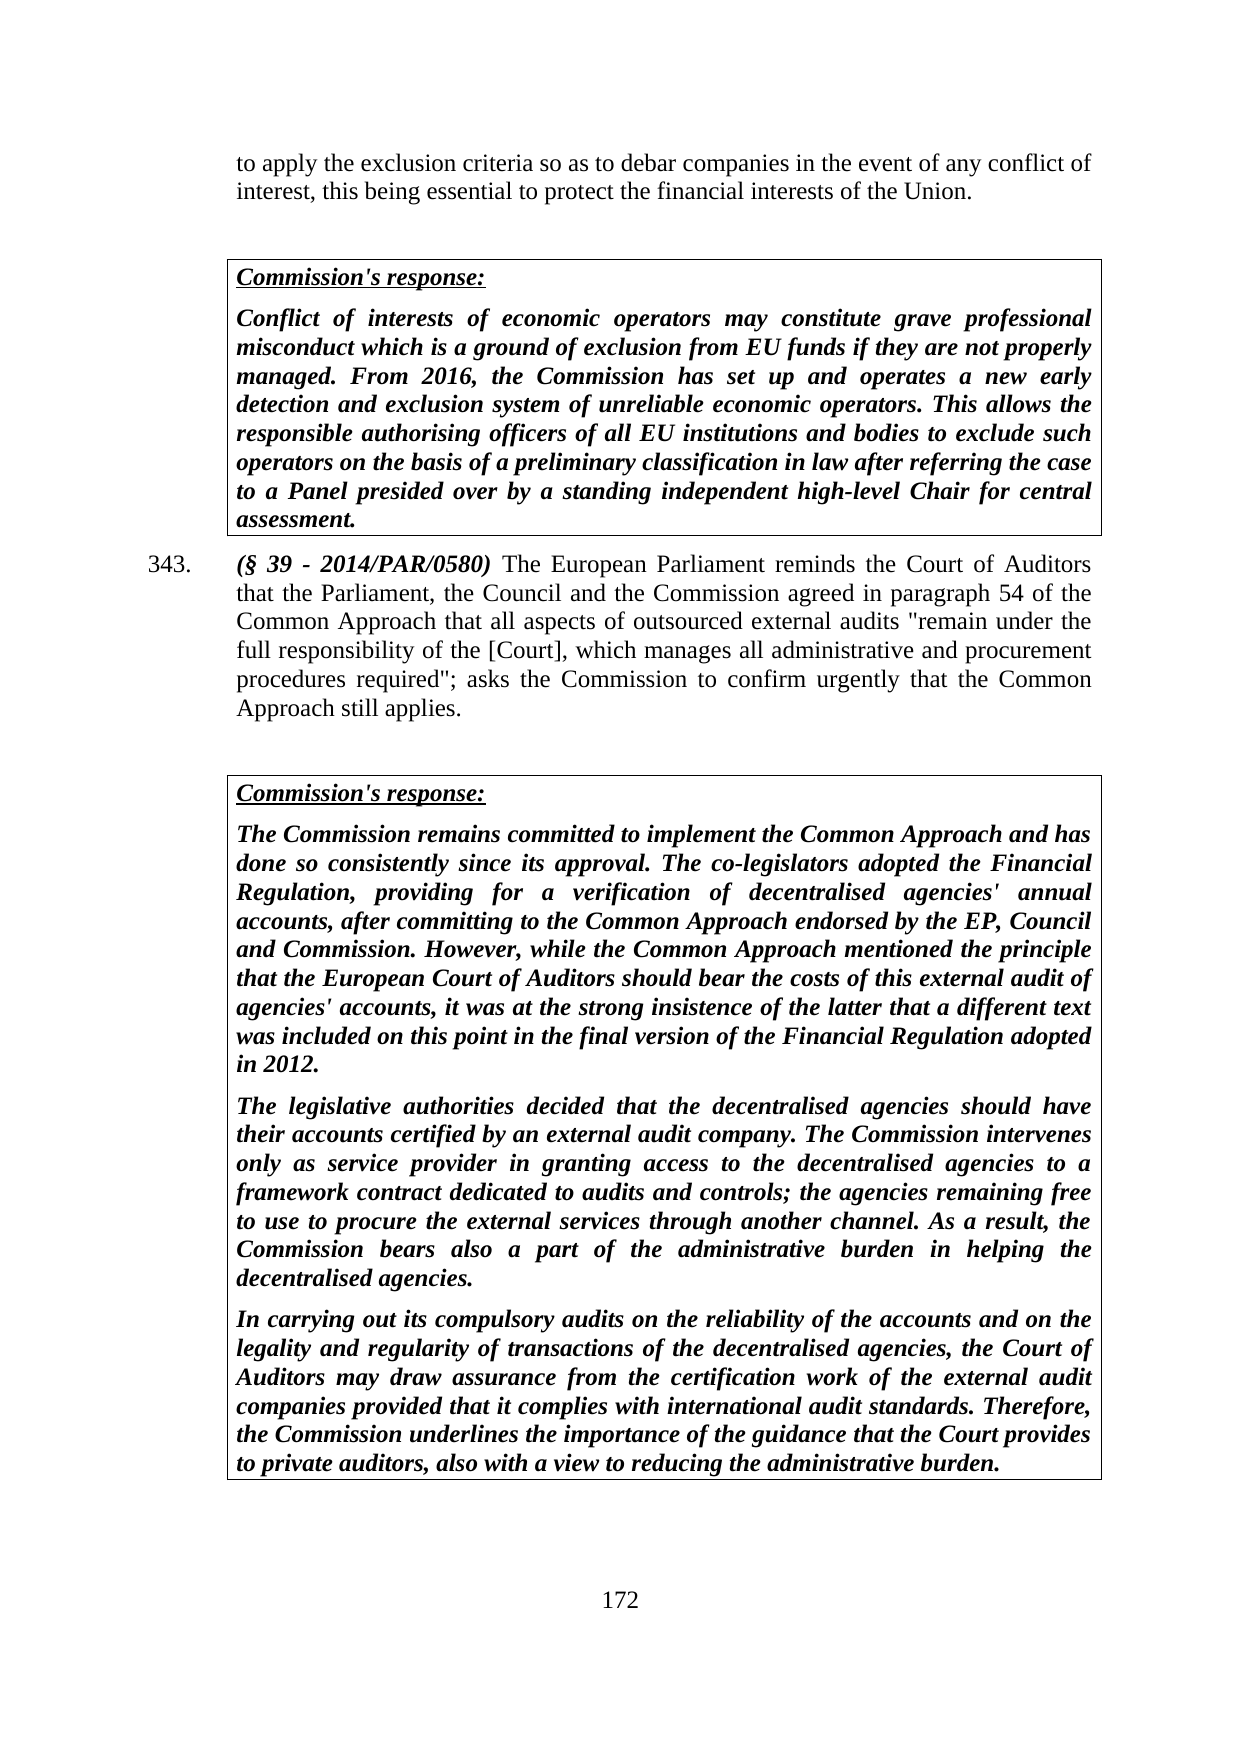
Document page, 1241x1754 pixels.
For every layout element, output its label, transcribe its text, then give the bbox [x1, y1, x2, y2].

text The legislative authorities decided that the decentralised agencies should have their accounts certified by an external audit company. The Commission intervenes only as service provider in granting access to the decentralised agencies to a framework contract dedicated to audits and controls; the agencies remaining free to use to procure the external services through another channel. As a result, the Commission bears also a part of the administrative burden in helping the decentralised agencies. [228, 1088, 1101, 1292]
text Conflict of interests of economic operators may constitute grave professional misconduct which is a ground of exclusion from EU funds if they are not properly managed. From 2016, the Commission has set up and operates a new early detection and exclusion system of unreliable economic operators. This allows the responsible authorising officers of all EU institutions and bodies to exclude such operators on the basis of a preliminary classification in law after referring the case to a Panel presided over by a standing independent high-level Chair for central assessment. [228, 300, 1101, 535]
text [148, 148, 1093, 205]
text Commission's response: [228, 260, 1101, 291]
text The Commission remains committed to implement the Common Approach and has done so consistently since its approval. The co-legislators adopted the Financial Regulation, providing for a verification of decentralised agencies' annual accounts, after committing to the Common Approach endorsed by the EP, Council and Commission. However, while the Common Approach mentioned the principle that the European Court of Auditors should bear the costs of this external audit of agencies' accounts, it was at the strong insistence of the latter that a different text was included on this point in the final version of the Financial Regulation adopted in 2012. [228, 816, 1101, 1078]
text In carrying out its compulsory audits on the reliability of the accounts and on the legality and regularity of transactions of the decentralised agencies, the Court of Auditors may draw assurance from the certification work of the external audit companies provided that it complies with international audit standards. Therefore, the Commission underlines the importance of the guidance that the Court provides to private auditors, also with a view to reducing the administrative burden. [228, 1301, 1101, 1479]
text 343. (§ 39 - 2014/PAR/0580) The European Parliament reminds the Court of Auditors that the Parliament, the Council and the Commission agreed in paragraph 54 of the Common Approach that all aspects of outsourced external audits "remain under the full responsibility of the [Court], which manages all administrative and procurement procedures required"; asks the Commission to confirm urgently that the Common Approach still applies. [148, 549, 1093, 721]
text Commission's response: [228, 776, 1101, 807]
